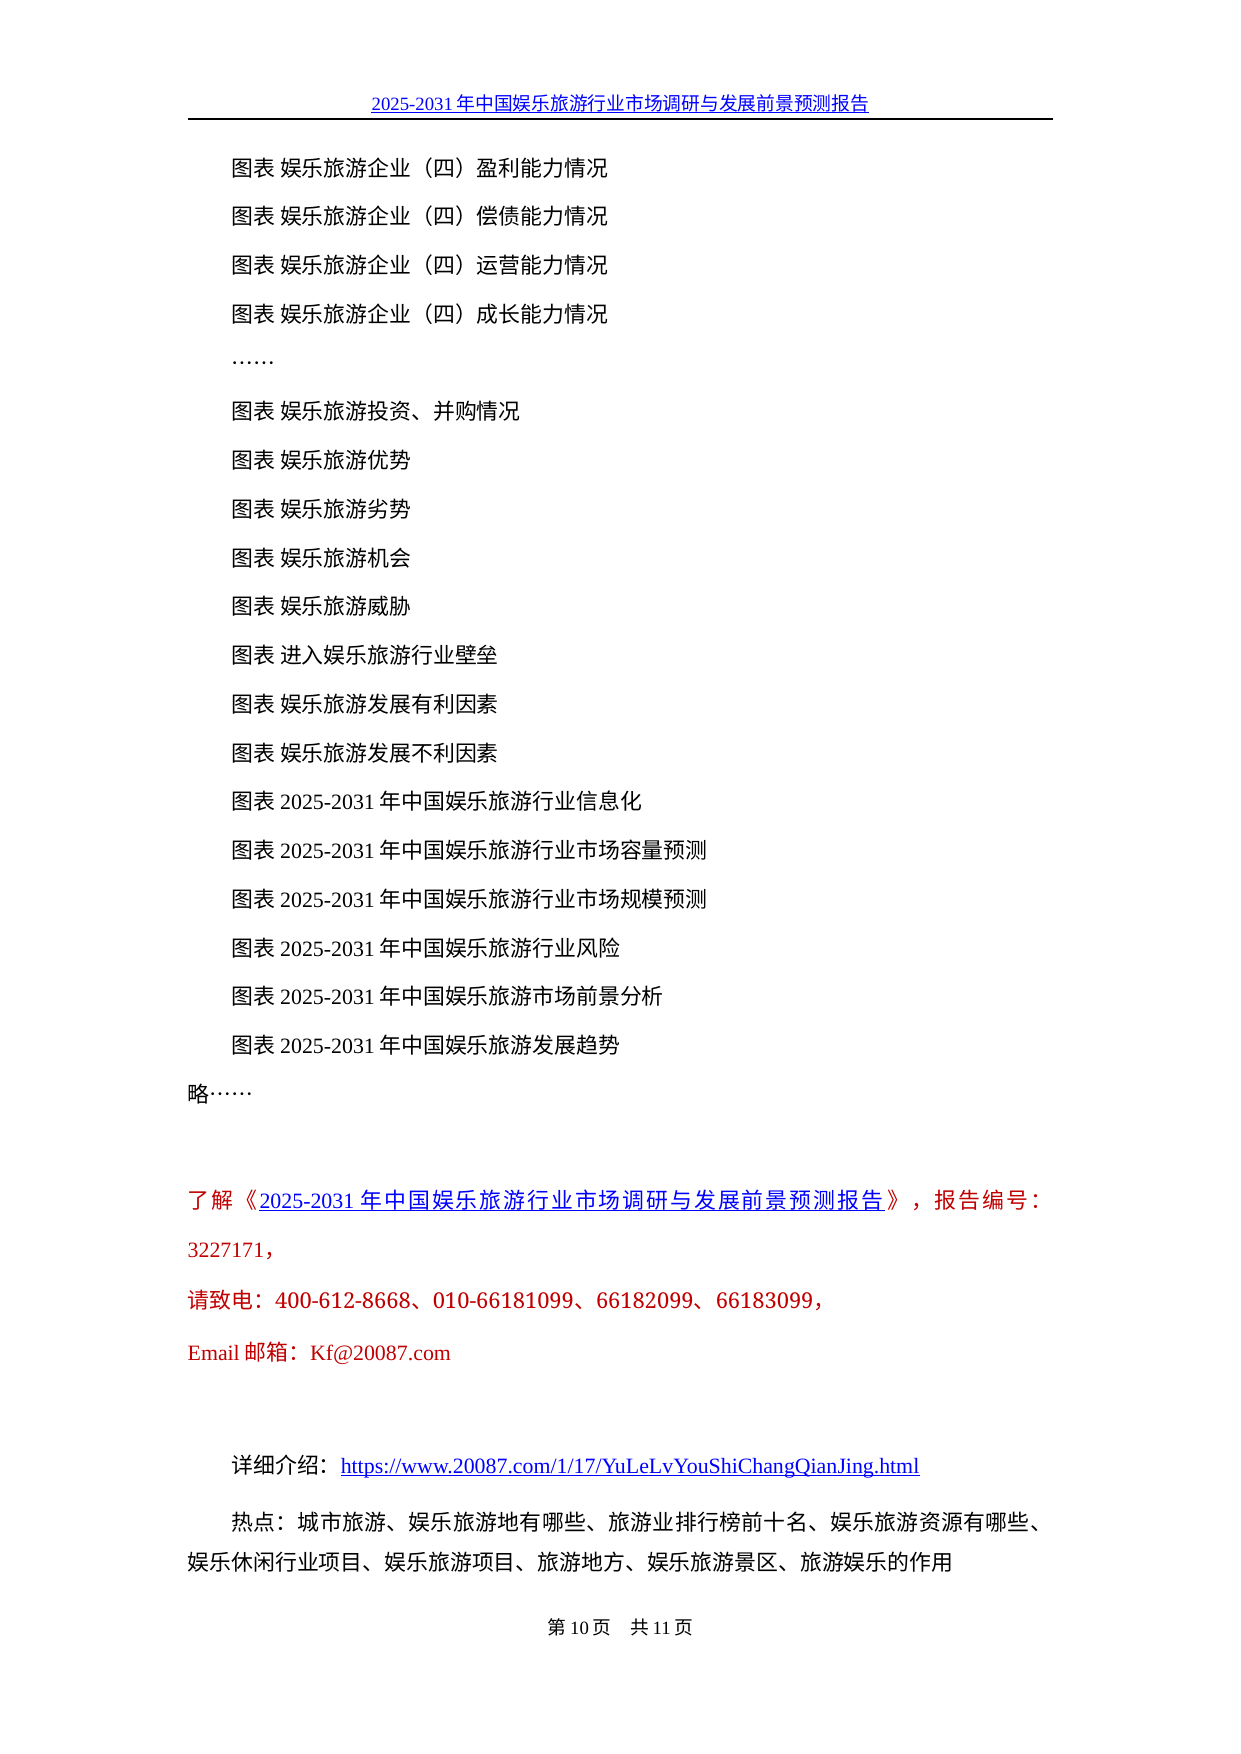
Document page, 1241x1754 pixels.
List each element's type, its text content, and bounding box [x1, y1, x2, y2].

text 请致电：400-612-8668、010-66181099、66182099、66183099， [187, 1283, 1053, 1316]
text 了解《2025-2031年中国娱乐旅游行业市场调研与发展前景预测报告》，报告编号：3227171， [187, 1183, 1053, 1264]
text 热点：城市旅游、娱乐旅游地有哪些、旅游业排行榜前十名、娱乐旅游资源有哪些、娱乐休闲行业项目、娱乐旅游项目、旅游地方、娱乐旅游景区、旅游娱乐的作用 [187, 1504, 1053, 1577]
text Email邮箱：Kf@20087.com [187, 1335, 1053, 1367]
text 详细介绍：https://www.20087.com/1/17/YuLeLvYouShiChangQianJing.html [187, 1448, 1053, 1480]
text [187, 150, 1053, 1109]
